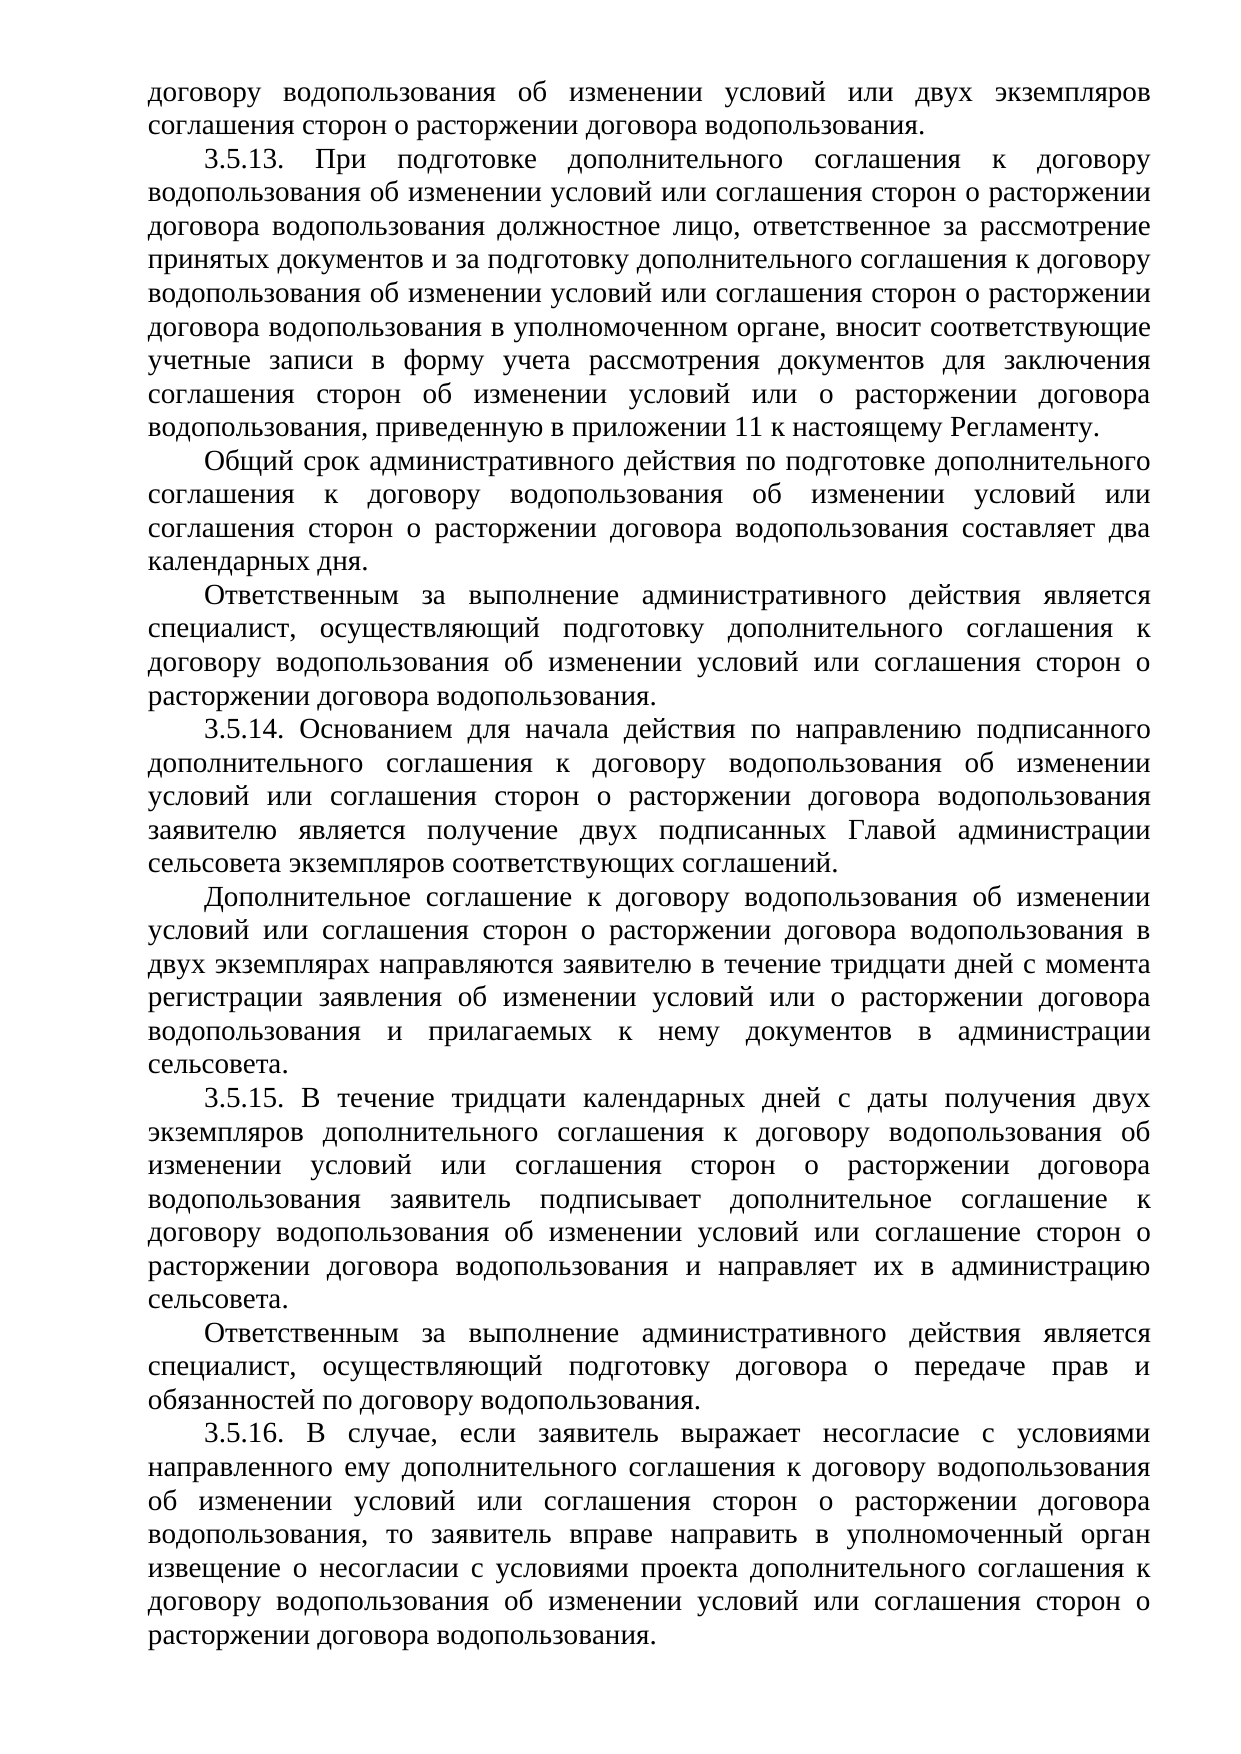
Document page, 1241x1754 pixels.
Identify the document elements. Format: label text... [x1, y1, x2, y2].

text Дополнительное соглашение к договору водопользования об изменении условий или соглашения сторон о расторжении договора водопользования в двух экземплярах направляются заявителю в течение тридцати дней с момента регистрации заявления об изменении условий или о расторжении договора водопользования и прилагаемых к нему документов в администрации сельсовета. [148, 879, 1152, 1080]
text 3.5.15. В течение тридцати календарных дней с даты получения двух экземпляров дополнительного соглашения к договору водопользования об изменении условий или соглашения сторон о расторжении договора водопользования заявитель подписывает дополнительное соглашение к договору водопользования об изменении условий или соглашение сторон о расторжении договора водопользования и направляет их в администрацию сельсовета. [148, 1080, 1152, 1315]
text Ответственным за выполнение административного действия является специалист, осуществляющий подготовку дополнительного соглашения к договору водопользования об изменении условий или соглашения сторон о расторжении договора водопользования. [148, 577, 1152, 711]
text 3.5.13. При подготовке дополнительного соглашения к договору водопользования об изменении условий или соглашения сторон о расторжении договора водопользования должностное лицо, ответственное за рассмотрение принятых документов и за подготовку дополнительного соглашения к договору водопользования об изменении условий или соглашения сторон о расторжении договора водопользования в уполномоченном органе, вносит соответствующие учетные записи в форму учета рассмотрения документов для заключения соглашения сторон об изменении условий или о расторжении договора водопользования, приведенную в приложении 11 к настоящему Регламенту. [148, 141, 1152, 443]
text Общий срок административного действия по подготовке дополнительного соглашения к договору водопользования об изменении условий или соглашения сторон о расторжении договора водопользования составляет два календарных дня. [148, 443, 1152, 577]
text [148, 74, 1152, 141]
text Ответственным за выполнение административного действия является специалист, осуществляющий подготовку договора о передаче прав и обязанностей по договору водопользования. [148, 1315, 1152, 1416]
text 3.5.16. В случае, если заявитель выражает несогласие с условиями направленного ему дополнительного соглашения к договору водопользования об изменении условий или соглашения сторон о расторжении договора водопользования, то заявитель вправе направить в уполномоченный орган извещение о несогласии с условиями проекта дополнительного соглашения к договору водопользования об изменении условий или соглашения сторон о расторжении договора водопользования. [148, 1416, 1152, 1650]
text 3.5.14. Основанием для начала действия по направлению подписанного дополнительного соглашения к договору водопользования об изменении условий или соглашения сторон о расторжении договора водопользования заявителю является получение двух подписанных Главой администрации сельсовета экземпляров соответствующих соглашений. [148, 711, 1152, 879]
